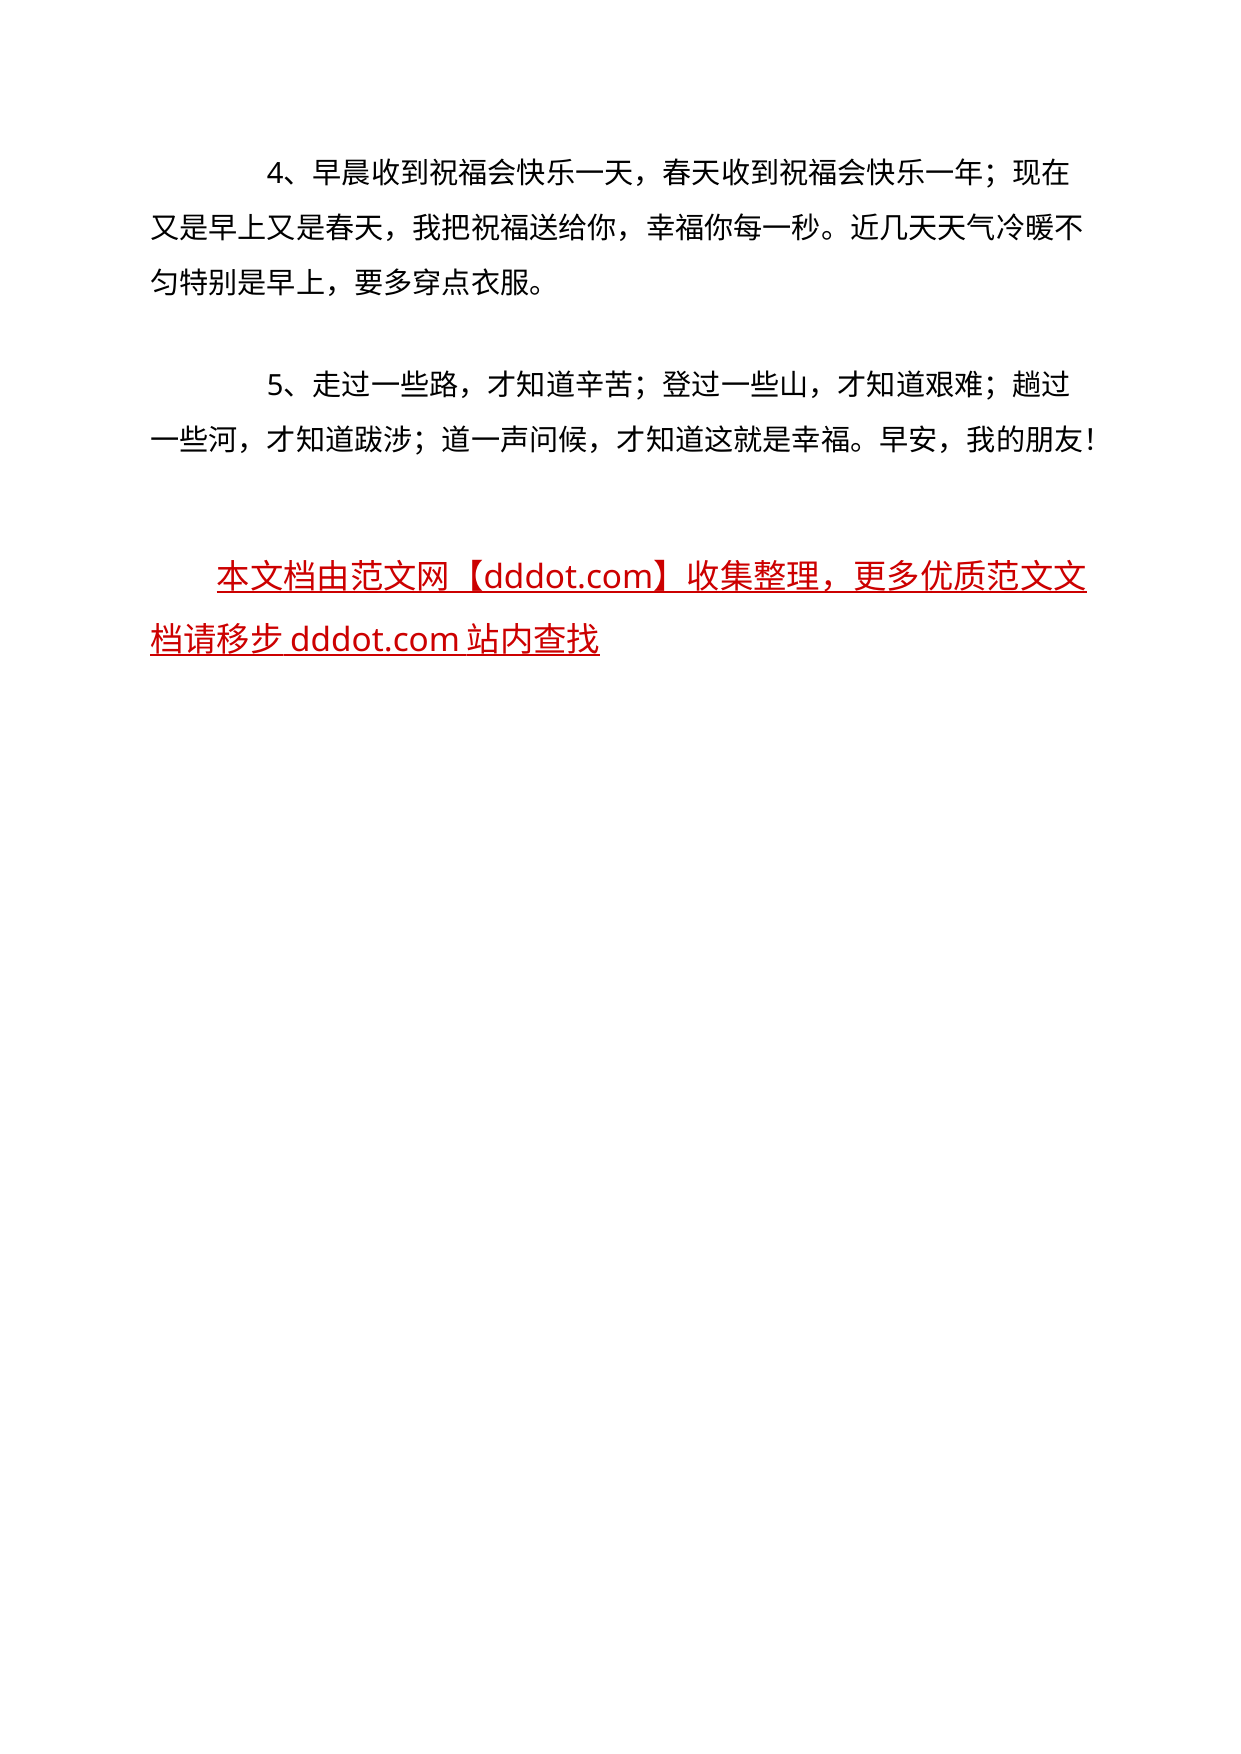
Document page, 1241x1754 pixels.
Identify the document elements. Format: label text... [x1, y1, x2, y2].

text 本文档由范文网【dddot.com】收集整理，更多优质范文文档请移步dddot.com站内查找 [150, 550, 1090, 661]
text 5、走过一些路，才知道辛苦；登过一些山，才知道艰难；趟过一些河，才知道跋涉；道一声问候，才知道这就是幸福。早安，我的朋友！ [150, 362, 1090, 459]
text 4、早晨收到祝福会快乐一天，春天收到祝福会快乐一年；现在又是早上又是春天，我把祝福送给你，幸福你每一秒。近几天天气冷暖不匀特别是早上，要多穿点衣服。 [150, 150, 1090, 302]
